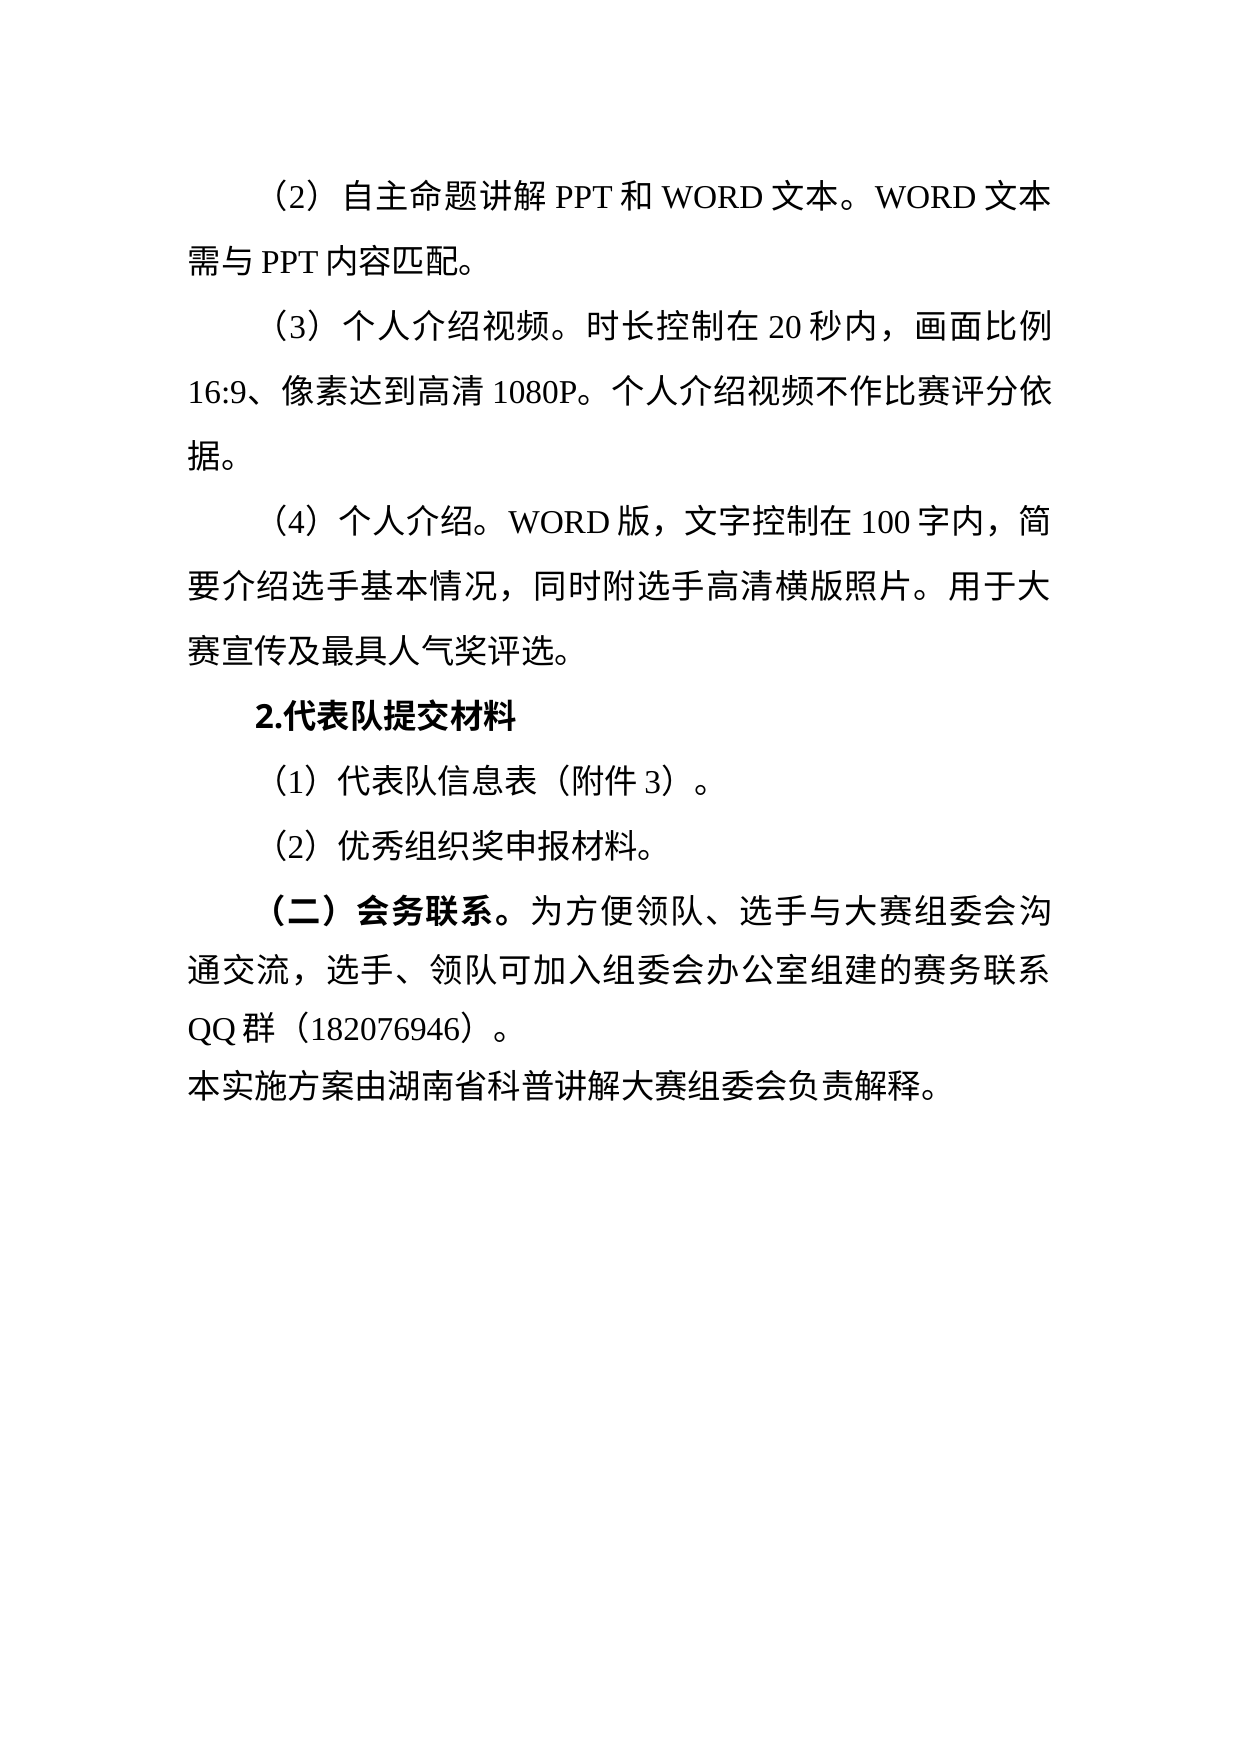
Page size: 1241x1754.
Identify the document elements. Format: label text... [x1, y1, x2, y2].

text （二）会务联系。为方便领队、选手与大赛组委会沟通交流，选手、领队可加入组委会办公室组建的赛务联系QQ群（182076946）。 [187, 877, 1053, 1052]
text 本实施方案由湖南省科普讲解大赛组委会负责解释。 [187, 1052, 1053, 1117]
text 2.代表队提交材料 [187, 682, 1053, 747]
text （3）个人介绍视频。时长控制在20秒内，画面比例16:9、像素达到高清1080P。个人介绍视频不作比赛评分依据。 [187, 292, 1053, 487]
text （2）优秀组织奖申报材料。 [187, 812, 1053, 877]
text （1）代表队信息表（附件3）。 [187, 747, 1053, 812]
text （2）自主命题讲解PPT和WORD文本。WORD文本需与PPT内容匹配。 [187, 162, 1053, 292]
text （4）个人介绍。WORD版，文字控制在100字内，简要介绍选手基本情况，同时附选手高清横版照片。用于大赛宣传及最具人气奖评选。 [187, 487, 1053, 682]
